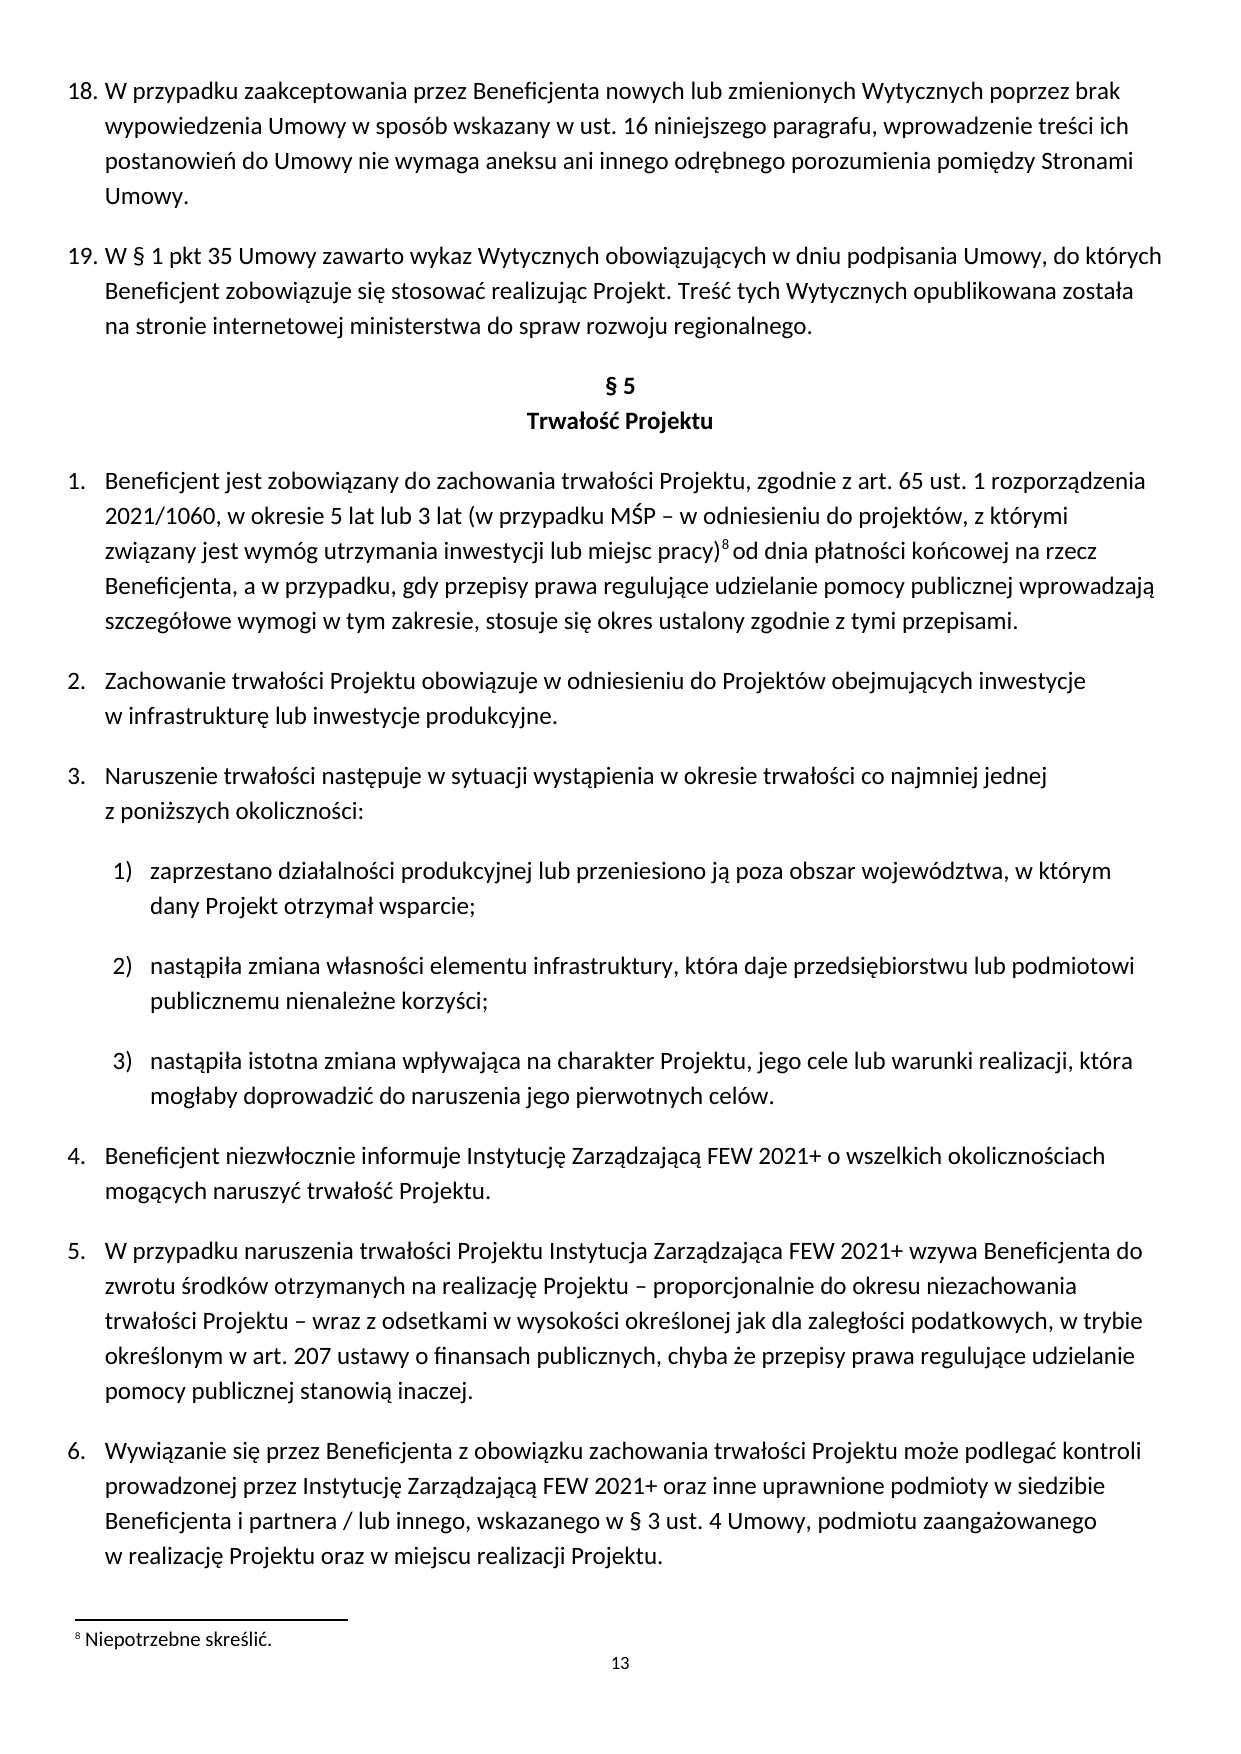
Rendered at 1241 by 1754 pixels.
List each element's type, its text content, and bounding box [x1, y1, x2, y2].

text Naruszenie trwałości następuje w sytuacji wystąpienia w okresie trwałości co najmniej jednej z poniższych okoliczności: [67, 760, 1165, 826]
list nastąpiła zmiana własności elementu infrastruktury, która daje przedsiębiorstwu lub podmiotowi publicznemu nienależne korzyści; [112, 950, 1165, 1016]
text W przypadku naruszenia trwałości Projektu Instytucja Zarządzająca FEW 2021+ wzywa Beneficjenta do zwrotu środków otrzymanych na realizację Projektu – proporcjonalnie do okresu niezachowania trwałości Projektu – wraz z odsetkami w wysokości określonej jak dla zaległości podatkowych, w trybie określonym w art. 207 ustawy o finansach publicznych, chyba że przepisy prawa regulujące udzielanie pomocy publicznej stanowią inaczej. [67, 1235, 1165, 1406]
text W przypadku zaakceptowania przez Beneficjenta nowych lub zmienionych Wytycznych poprzez brak wypowiedzenia Umowy w sposób wskazany w ust. 16 niniejszego paragrafu, wprowadzenie treści ich postanowień do Umowy nie wymaga aneksu ani innego odrębnego porozumienia pomiędzy Stronami Umowy. [67, 75, 1165, 211]
subtitle § 5 [75, 370, 1165, 401]
subtitle Trwałość Projektu [75, 405, 1165, 436]
text Zachowanie trwałości Projektu obowiązuje w odniesieniu do Projektów obejmujących inwestycje w infrastrukturę lub inwestycje produkcyjne. [67, 665, 1165, 731]
list Beneficjent jest zobowiązany do zachowania trwałości Projektu, zgodnie z art. 65 ust. 1 rozporządzenia 2021/1060, w okresie 5 lat lub 3 lat (w przypadku MŚP – w odniesieniu do projektów, z którymi związany jest wymóg utrzymania inwestycji lub miejsc pracy) od dnia płatności końcowej na rzecz Beneficjenta, a w przypadku, gdy przepisy prawa regulujące udzielanie pomocy publicznej wprowadzają szczegółowe wymogi w tym zakresie, stosuje się okres ustalony zgodnie z tymi przepisami. [67, 465, 1165, 636]
list zaprzestano działalności produkcyjnej lub przeniesiono ją poza obszar województwa, w którym dany Projekt otrzymał wsparcie; [112, 855, 1165, 921]
list nastąpiła istotna zmiana wpływająca na charakter Projektu, jego cele lub warunki realizacji, która mogłaby doprowadzić do naruszenia jego pierwotnych celów. [112, 1045, 1165, 1111]
text Beneficjent niezwłocznie informuje Instytucję Zarządzającą FEW 2021+ o wszelkich okolicznościach mogących naruszyć trwałość Projektu. [67, 1140, 1165, 1206]
text W § 1 pkt 35 Umowy zawarto wykaz Wytycznych obowiązujących w dniu podpisania Umowy, do których Beneficjent zobowiązuje się stosować realizując Projekt. Treść tych Wytycznych opublikowana została na stronie internetowej ministerstwa do spraw rozwoju regionalnego. [67, 240, 1165, 341]
text Wywiązanie się przez Beneficjenta z obowiązku zachowania trwałości Projektu może podlegać kontroli prowadzonej przez Instytucję Zarządzającą FEW 2021+ oraz inne uprawnione podmioty w siedzibie Beneficjenta i partnera / lub innego, wskazanego w § 3 ust. 4 Umowy, podmiotu zaangażowanego w realizację Projektu oraz w miejscu realizacji Projektu. [67, 1435, 1165, 1571]
